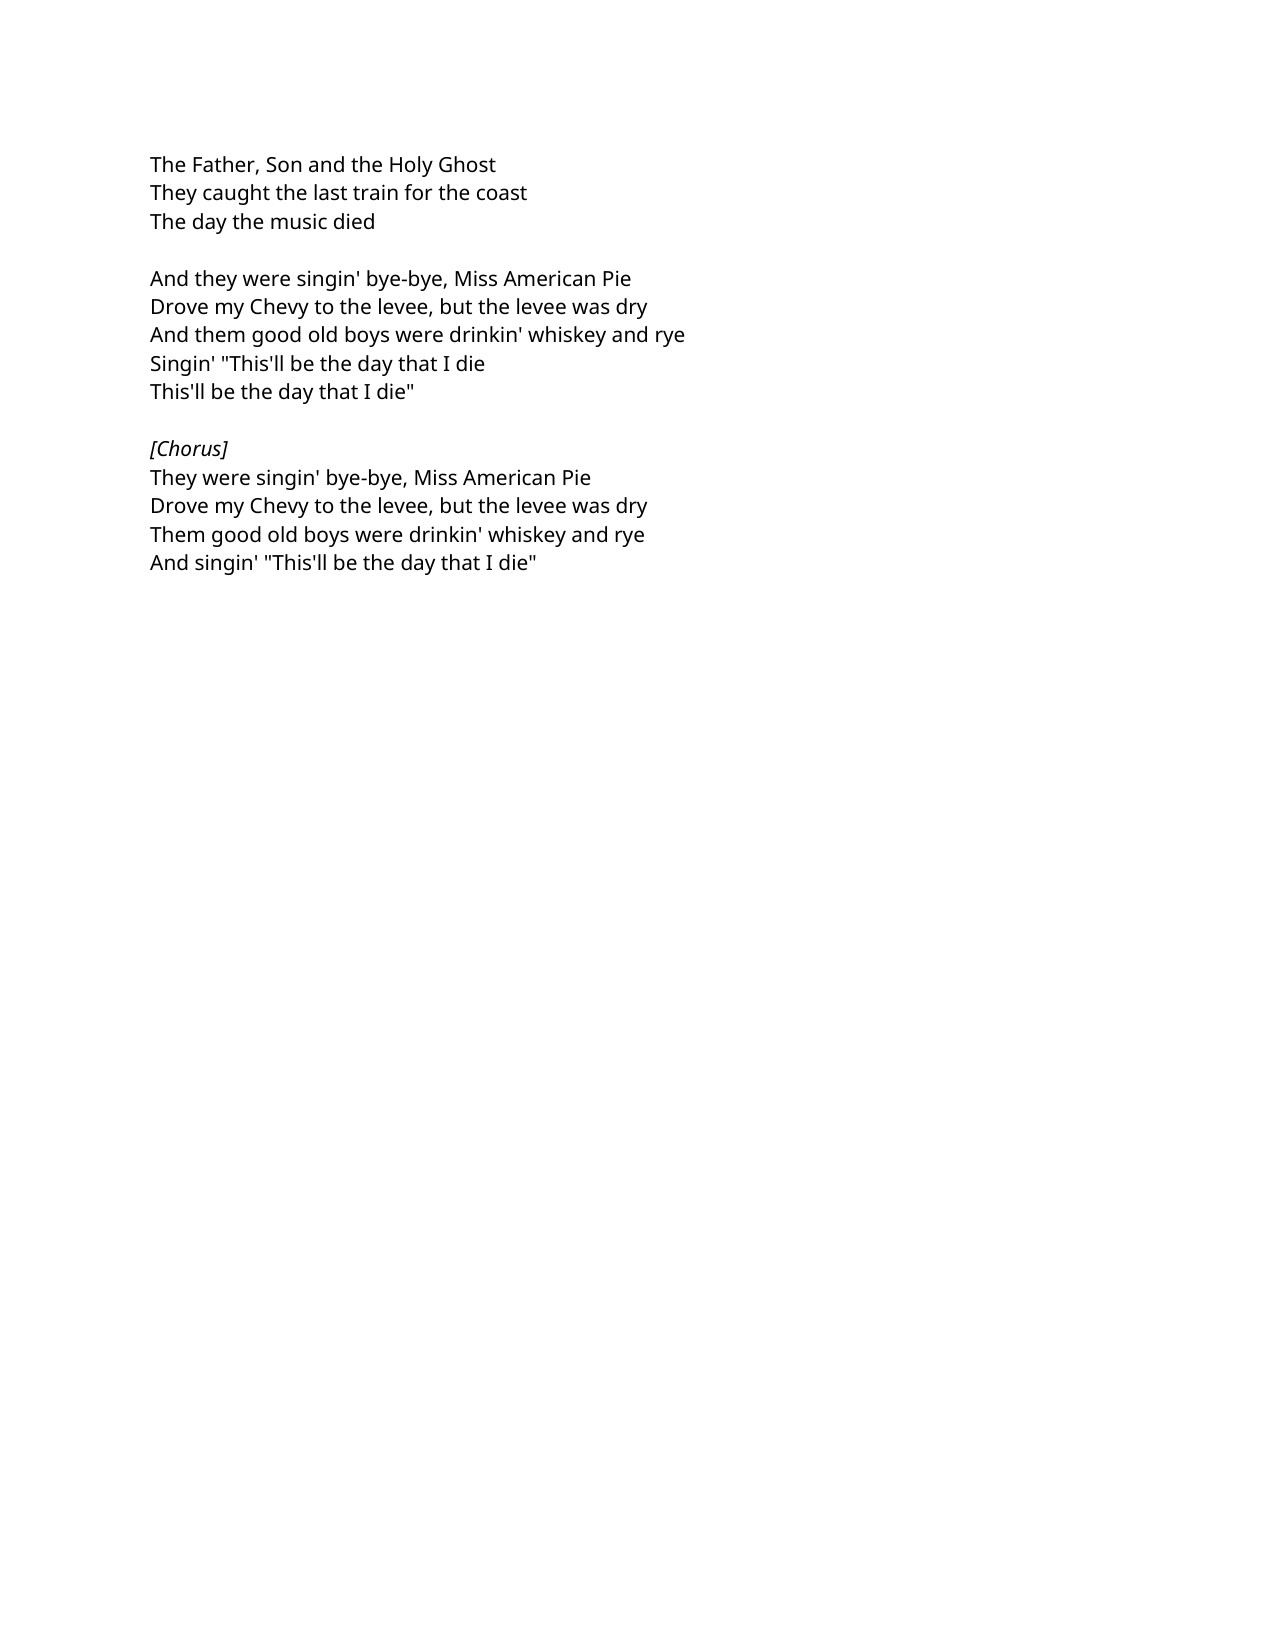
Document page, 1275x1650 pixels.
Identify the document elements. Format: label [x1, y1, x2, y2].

text [150, 150, 1125, 577]
